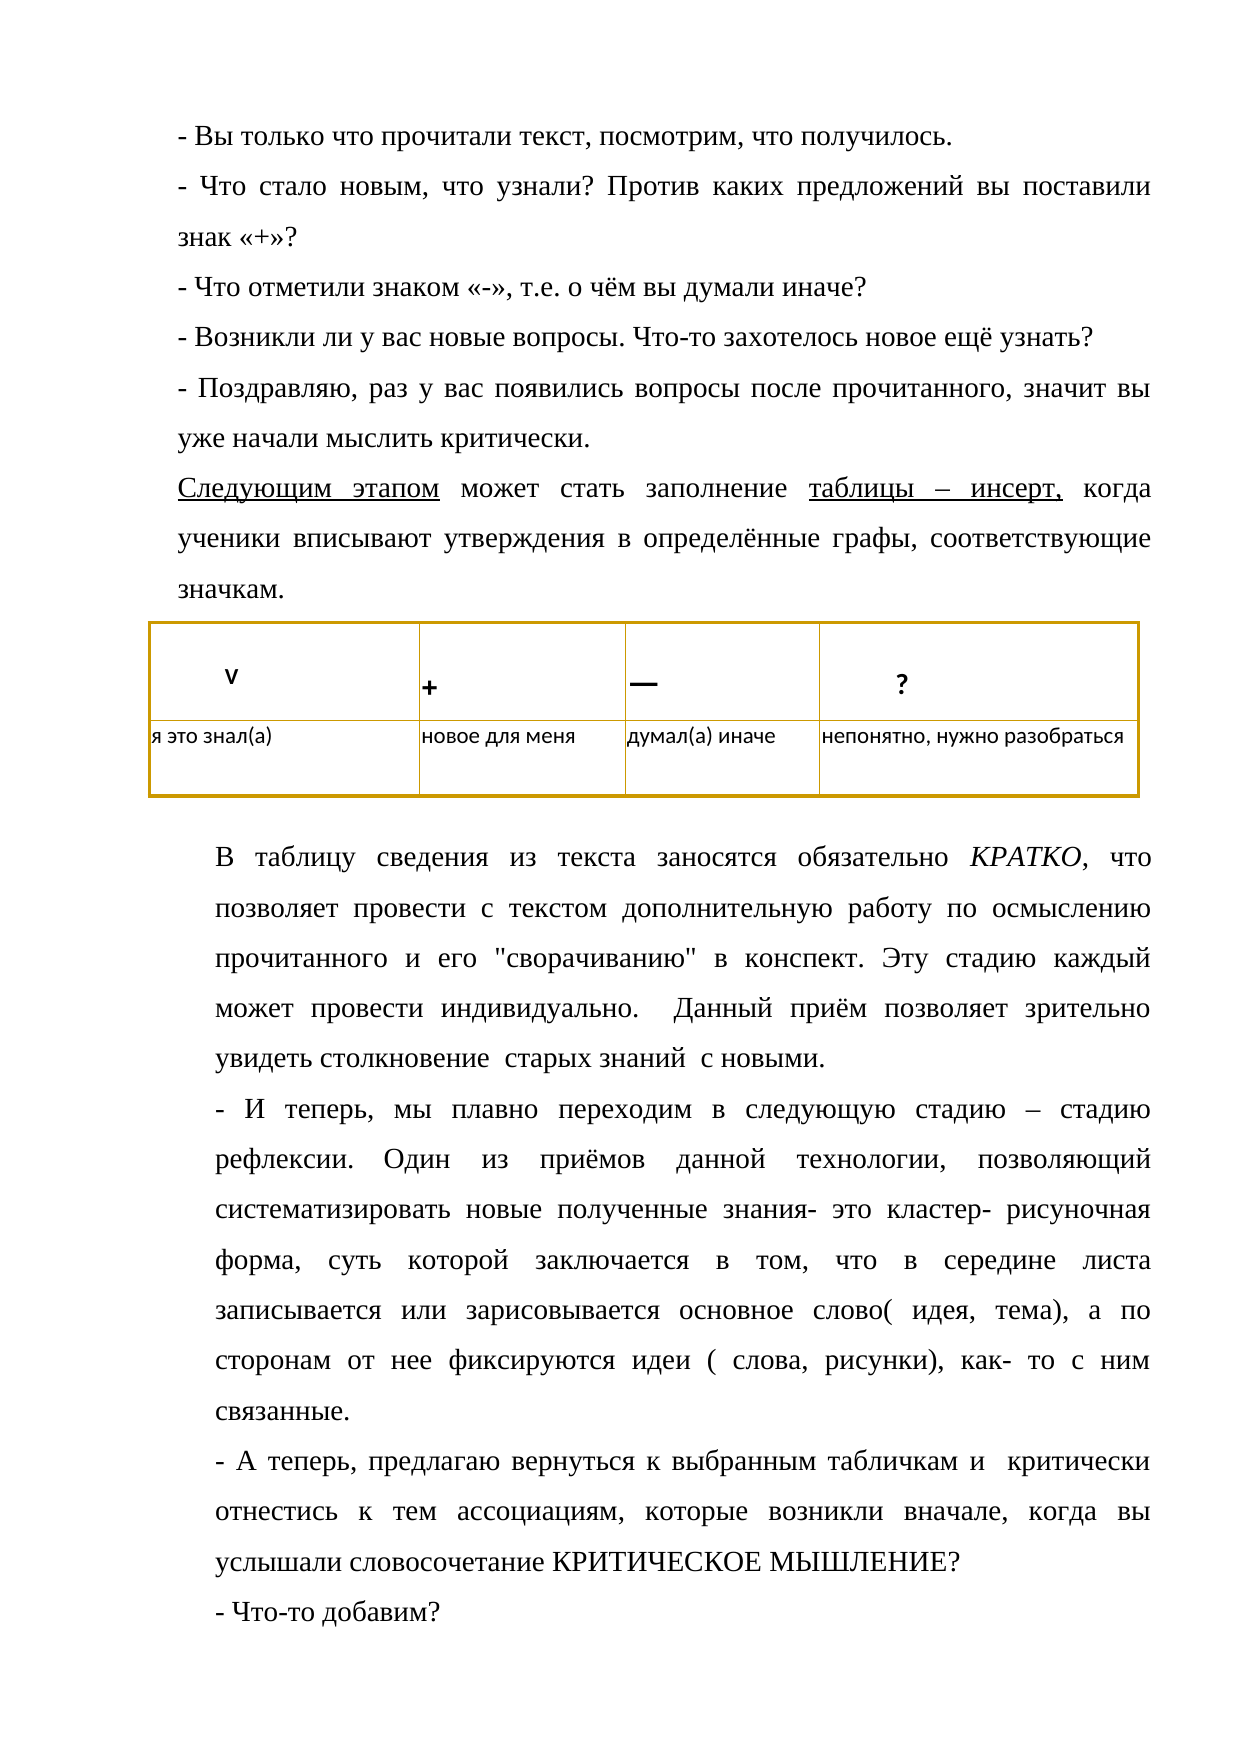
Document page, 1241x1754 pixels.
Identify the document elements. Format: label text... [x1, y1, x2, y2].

text - Поздравляю, раз у вас появились вопросы после прочитанного, значит вы уже начали мыслить критически. [177, 370, 1152, 453]
text - Что отметили знаком «-», т.е. о чём вы думали иначе? [177, 269, 1152, 303]
table_cell я это знал(а) [151, 721, 419, 794]
text - А теперь, предлагаю вернуться к выбранным табличкам и критически отнестись к тем ассоциациям, которые возникли вначале, когда вы услышали словосочетание КРИТИЧЕСКОЕ МЫШЛЕНИЕ? [215, 1443, 1152, 1577]
table_header V [151, 624, 419, 720]
table_cell думал(а) иначе [626, 721, 819, 794]
text - И теперь, мы плавно переходим в следующую стадию – стадию рефлексии. Один из приёмов данной технологии, позволяющий систематизировать новые полученные знания- это кластер- рисуночная форма, суть которой заключается в том, что в середине листа записывается или зарисовывается основное слово( идея, тема), а по сторонам от нее фиксируются идеи ( слова, рисунки), как- то с ним связанные. [215, 1091, 1152, 1426]
text - Возникли ли у вас новые вопросы. Что-то захотелось новое ещё узнать? [177, 319, 1152, 353]
text - Что стало новым, что узнали? Против каких предложений вы поставили знак «+»? [177, 168, 1152, 252]
table_header + [420, 624, 625, 720]
table_cell новое для меня [420, 721, 625, 794]
text Следующим этапом может стать заполнение таблицы – инсерт, когда ученики вписывают утверждения в определённые графы, соответствующие значкам. [177, 470, 1152, 604]
table_header ? [820, 624, 1137, 720]
text - Что-то добавим? [215, 1594, 1152, 1628]
text - Вы только что прочитали текст, посмотрим, что получилось. [177, 118, 1152, 152]
table_header — [626, 624, 819, 720]
table_cell непонятно, нужно разобраться [820, 721, 1137, 794]
text В таблицу сведения из текста заносятся обязательно КРАТКО, что позволяет провести с текстом дополнительную работу по осмыслению прочитанного и его "сворачиванию" в конспект. Эту стадию каждый может провести индивидуально. Данный приём позволяет зрительно увидеть столкновение старых знаний с новыми. [215, 839, 1152, 1074]
